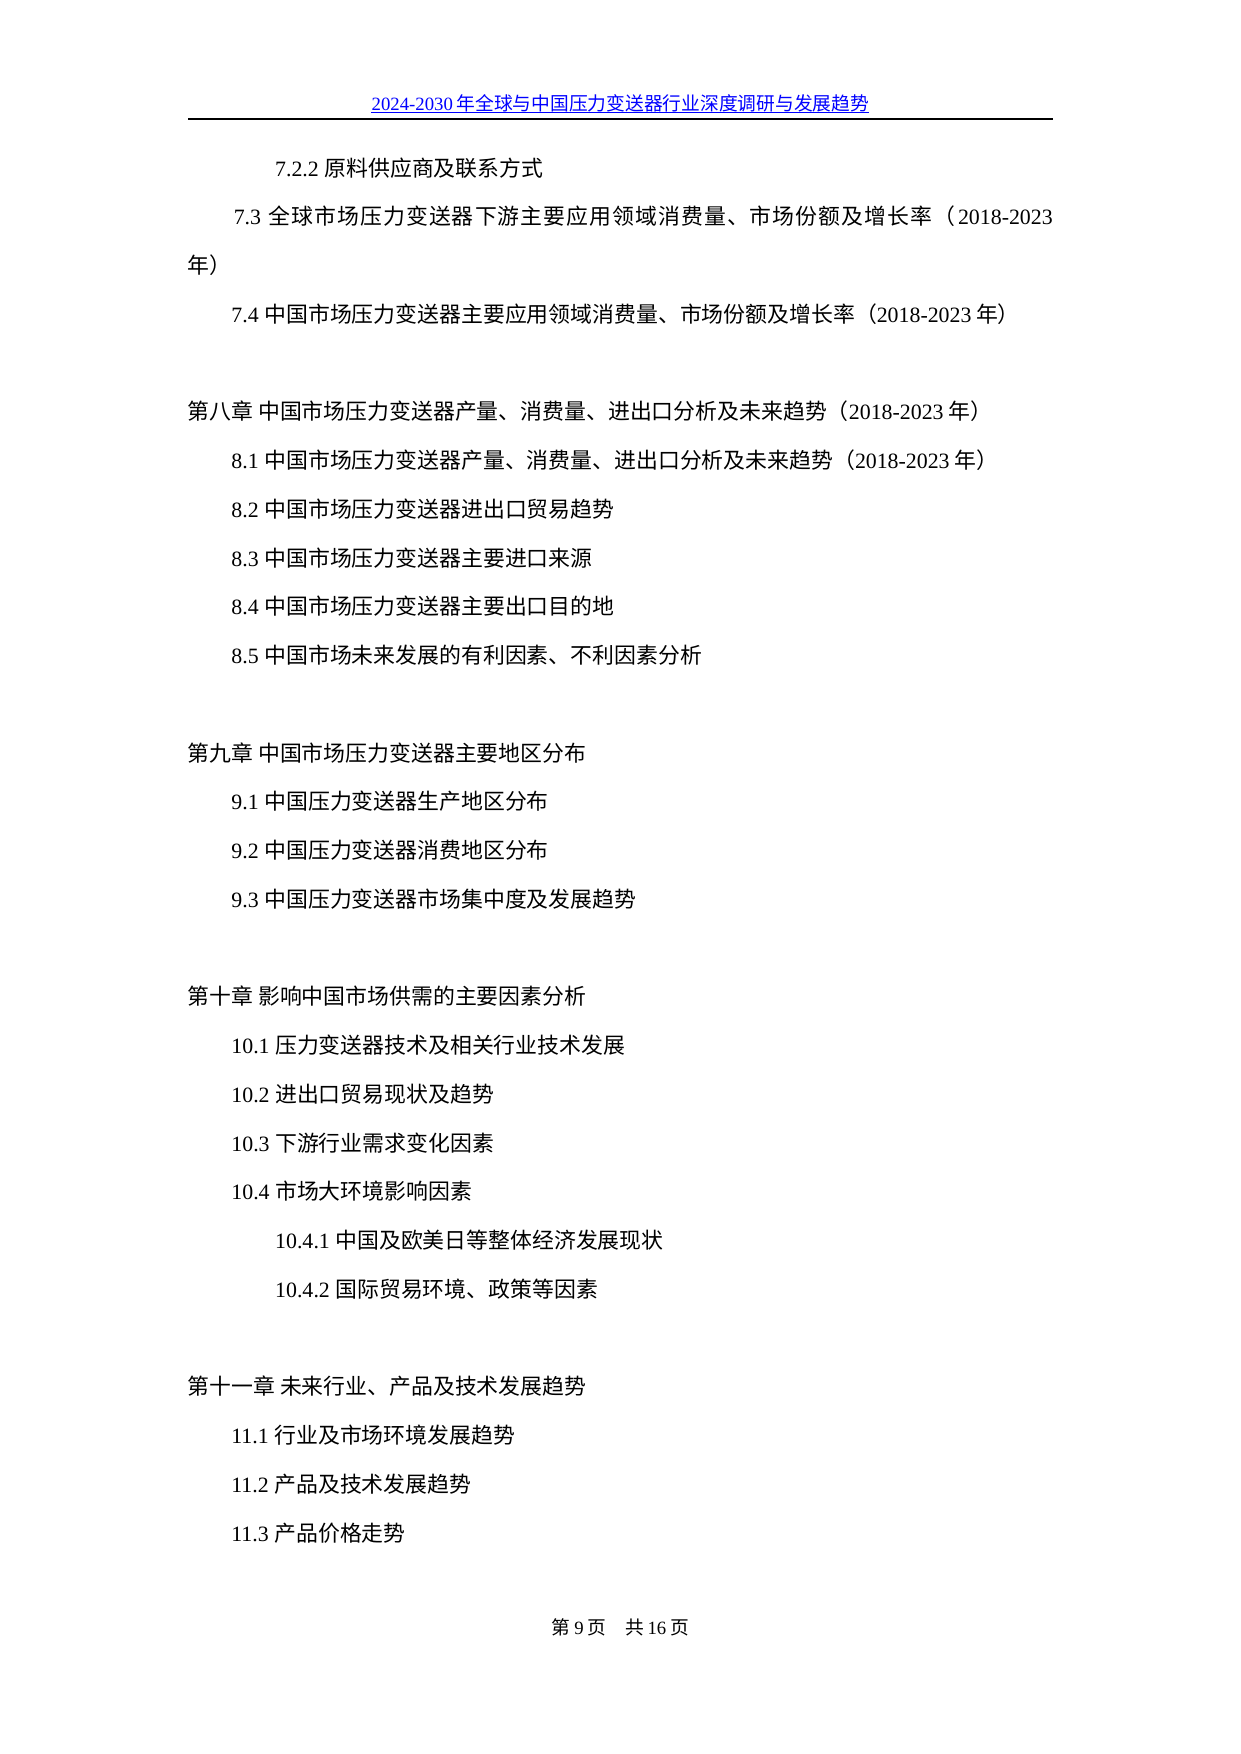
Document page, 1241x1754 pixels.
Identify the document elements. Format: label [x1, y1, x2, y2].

text [187, 150, 1053, 1548]
